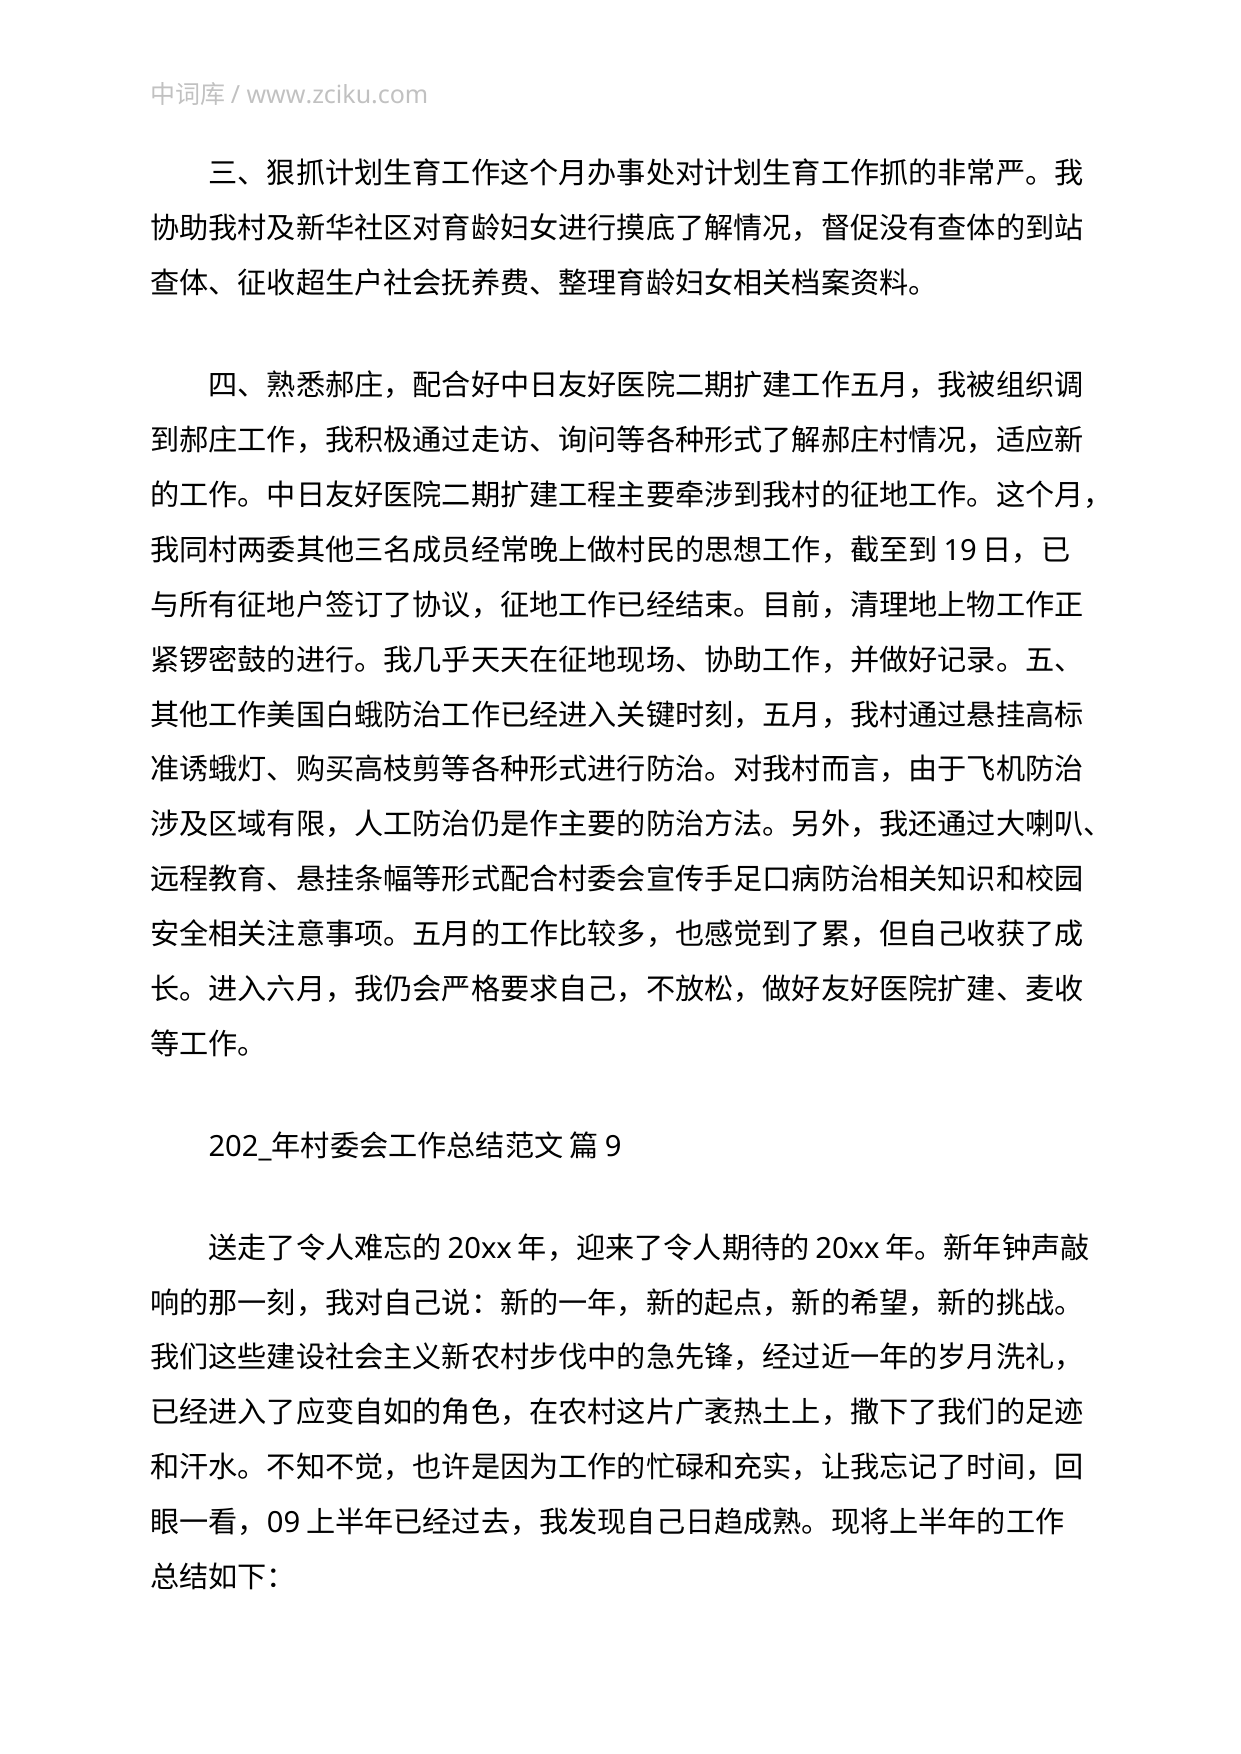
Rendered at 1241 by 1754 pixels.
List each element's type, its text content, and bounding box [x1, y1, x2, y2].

text 送走了令人难忘的20xx年，迎来了令人期待的20xx年。新年钟声敲响的那一刻，我对自己说：新的一年，新的起点，新的希望，新的挑战。我们这些建设社会主义新农村步伐中的急先锋，经过近一年的岁月洗礼，已经进入了应变自如的角色，在农村这片广袤热土上，撒下了我们的足迹和汗水。不知不觉，也许是因为工作的忙碌和充实，让我忘记了时间，回眼一看，09上半年已经过去，我发现自己日趋成熟。现将上半年的工作总结如下： [150, 1224, 1090, 1596]
text 三、狠抓计划生育工作这个月办事处对计划生育工作抓的非常严。我协助我村及新华社区对育龄妇女进行摸底了解情况，督促没有查体的到站查体、征收超生户社会抚养费、整理育龄妇女相关档案资料。 [150, 150, 1090, 302]
text 202_年村委会工作总结范文 篇9 [150, 1122, 1090, 1164]
text 四、熟悉郝庄，配合好中日友好医院二期扩建工作五月，我被组织调到郝庄工作，我积极通过走访、询问等各种形式了解郝庄村情况，适应新的工作。中日友好医院二期扩建工程主要牵涉到我村的征地工作。这个月，我同村两委其他三名成员经常晚上做村民的思想工作，截至到19日，已与所有征地户签订了协议，征地工作已经结束。目前，清理地上物工作正紧锣密鼓的进行。我几乎天天在征地现场、协助工作，并做好记录。五、其他工作美国白蛾防治工作已经进入关键时刻，五月，我村通过悬挂高标准诱蛾灯、购买高枝剪等各种形式进行防治。对我村而言，由于飞机防治涉及区域有限，人工防治仍是作主要的防治方法。另外，我还通过大喇叭、远程教育、悬挂条幅等形式配合村委会宣传手足口病防治相关知识和校园安全相关注意事项。五月的工作比较多，也感觉到了累，但自己收获了成长。进入六月，我仍会严格要求自己，不放松，做好友好医院扩建、麦收等工作。 [150, 362, 1090, 1063]
